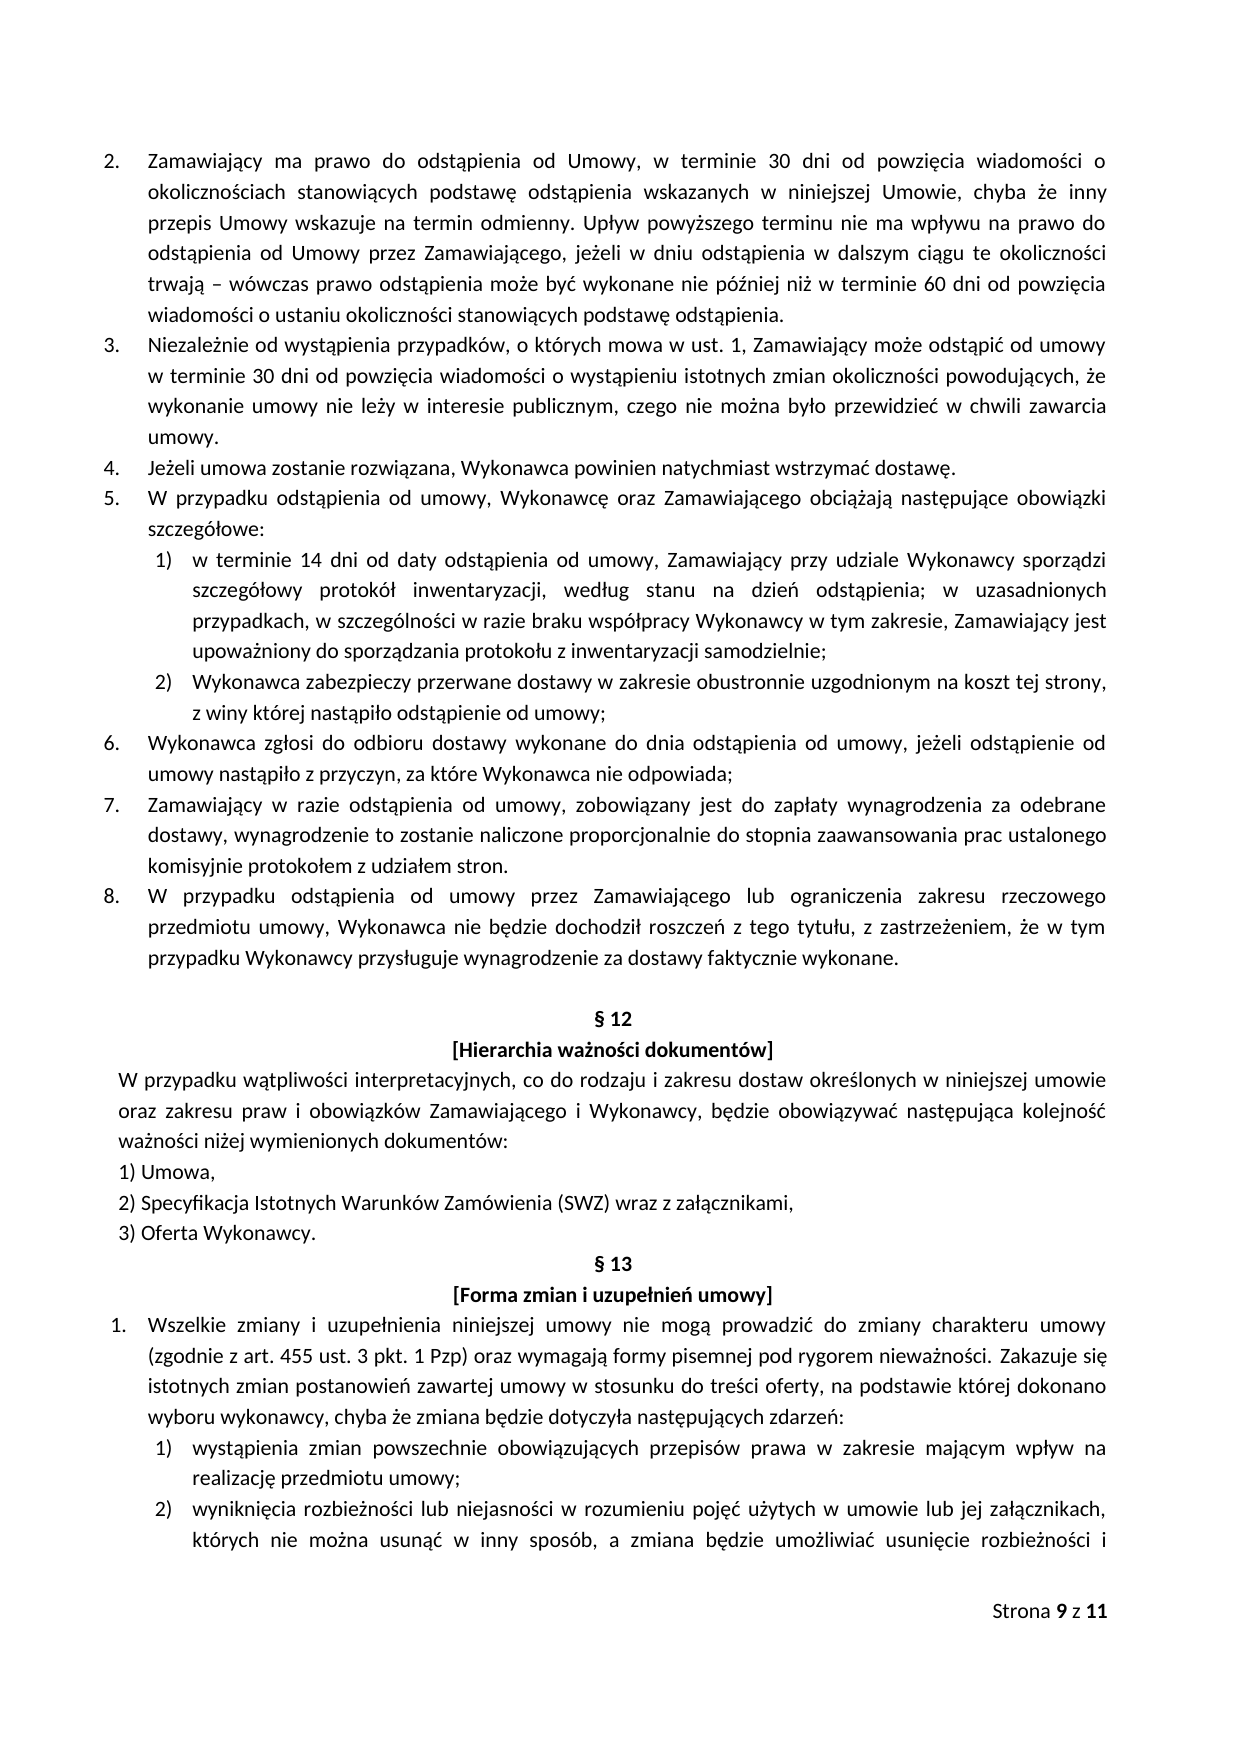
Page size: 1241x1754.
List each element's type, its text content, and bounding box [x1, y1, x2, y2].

text 2) Specyfikacja Istotnych Warunków Zamówienia (SWZ) wraz z załącznikami, [118, 1189, 1107, 1216]
text 1) Umowa, [118, 1158, 1107, 1185]
list wystąpienia zmian powszechnie obowiązujących przepisów prawa w zakresie mającym wpływ na realizację przedmiotu umowy; [154, 1434, 1107, 1491]
text W przypadku wątpliwości interpretacyjnych, co do rodzaju i zakresu dostaw określonych w niniejszej umowie oraz zakresu praw i obowiązków Zamawiającego i Wykonawcy, będzie obowiązywać następująca kolejność ważności niżej wymienionych dokumentów: [118, 1066, 1107, 1154]
list Jeżeli umowa zostanie rozwiązana, Wykonawca powinien natychmiast wstrzymać dostawę. [103, 454, 1107, 481]
text 3) Oferta Wykonawcy. [118, 1219, 1107, 1246]
list Wykonawca zgłosi do odbioru dostawy wykonane do dnia odstąpienia od umowy, jeżeli odstąpienie od umowy nastąpiło z przyczyn, za które Wykonawca nie odpowiada; [103, 729, 1107, 787]
text [Forma zmian i uzupełnień umowy] [118, 1281, 1107, 1307]
list Niezależnie od wystąpienia przypadków, o których mowa w ust. 1, Zamawiający może odstąpić od umowy w terminie 30 dni od powzięcia wiadomości o wystąpieniu istotnych zmian okoliczności powodujących, że wykonanie umowy nie leży w interesie publicznym, czego nie można było przewidzieć w chwili zawarcia umowy. [103, 331, 1107, 450]
list Wszelkie zmiany i uzupełnienia niniejszej umowy nie mogą prowadzić do zmiany charakteru umowy (zgodnie z art. 455 ust. 3 pkt. 1 Pzp) oraz wymagają formy pisemnej pod rygorem nieważności. Zakazuje się istotnych zmian postanowień zawartej umowy w stosunku do treści oferty, na podstawie której dokonano wyboru wykonawcy, chyba że zmiana będzie dotyczyła następujących zdarzeń: [110, 1311, 1107, 1430]
text [Hierarchia ważności dokumentów] [118, 1036, 1107, 1062]
list Zamawiający w razie odstąpienia od umowy, zobowiązany jest do zapłaty wynagrodzenia za odebrane dostawy, wynagrodzenie to zostanie naliczone proporcjonalnie do stopnia zaawansowania prac ustalonego komisyjnie protokołem z udziałem stron. [103, 791, 1107, 879]
list Wykonawca zabezpieczy przerwane dostawy w zakresie obustronnie uzgodnionym na koszt tej strony, z winy której nastąpiło odstąpienie od umowy; [154, 668, 1107, 726]
list W przypadku odstąpienia od umowy, Wykonawcę oraz Zamawiającego obciążają następujące obowiązki szczegółowe: [103, 484, 1107, 542]
list W przypadku odstąpienia od umowy przez Zamawiającego lub ograniczenia zakresu rzeczowego przedmiotu umowy, Wykonawca nie będzie dochodził roszczeń z tego tytułu, z zastrzeżeniem, że w tym przypadku Wykonawcy przysługuje wynagrodzenie za dostawy faktycznie wykonane. [103, 883, 1107, 971]
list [154, 1495, 1107, 1552]
list Zamawiający ma prawo do odstąpienia od Umowy, w terminie 30 dni od powzięcia wiadomości o okolicznościach stanowiących podstawę odstąpienia wskazanych w niniejszej Umowie, chyba że inny przepis Umowy wskazuje na termin odmienny. Upływ powyższego terminu nie ma wpływu na prawo do odstąpienia od Umowy przez Zamawiającego, jeżeli w dniu odstąpienia w dalszym ciągu te okoliczności trwają – wówczas prawo odstąpienia może być wykonane nie później niż w terminie 60 dni od powzięcia wiadomości o ustaniu okoliczności stanowiących podstawę odstąpienia. [103, 148, 1107, 327]
text § 12 [118, 1005, 1107, 1032]
list w terminie 14 dni od daty odstąpienia od umowy, Zamawiający przy udziale Wykonawcy sporządzi szczegółowy protokół inwentaryzacji, według stanu na dzień odstąpienia; w uzasadnionych przypadkach, w szczególności w razie braku współpracy Wykonawcy w tym zakresie, Zamawiający jest upoważniony do sporządzania protokołu z inwentaryzacji samodzielnie; [154, 546, 1107, 664]
text § 13 [118, 1250, 1107, 1277]
